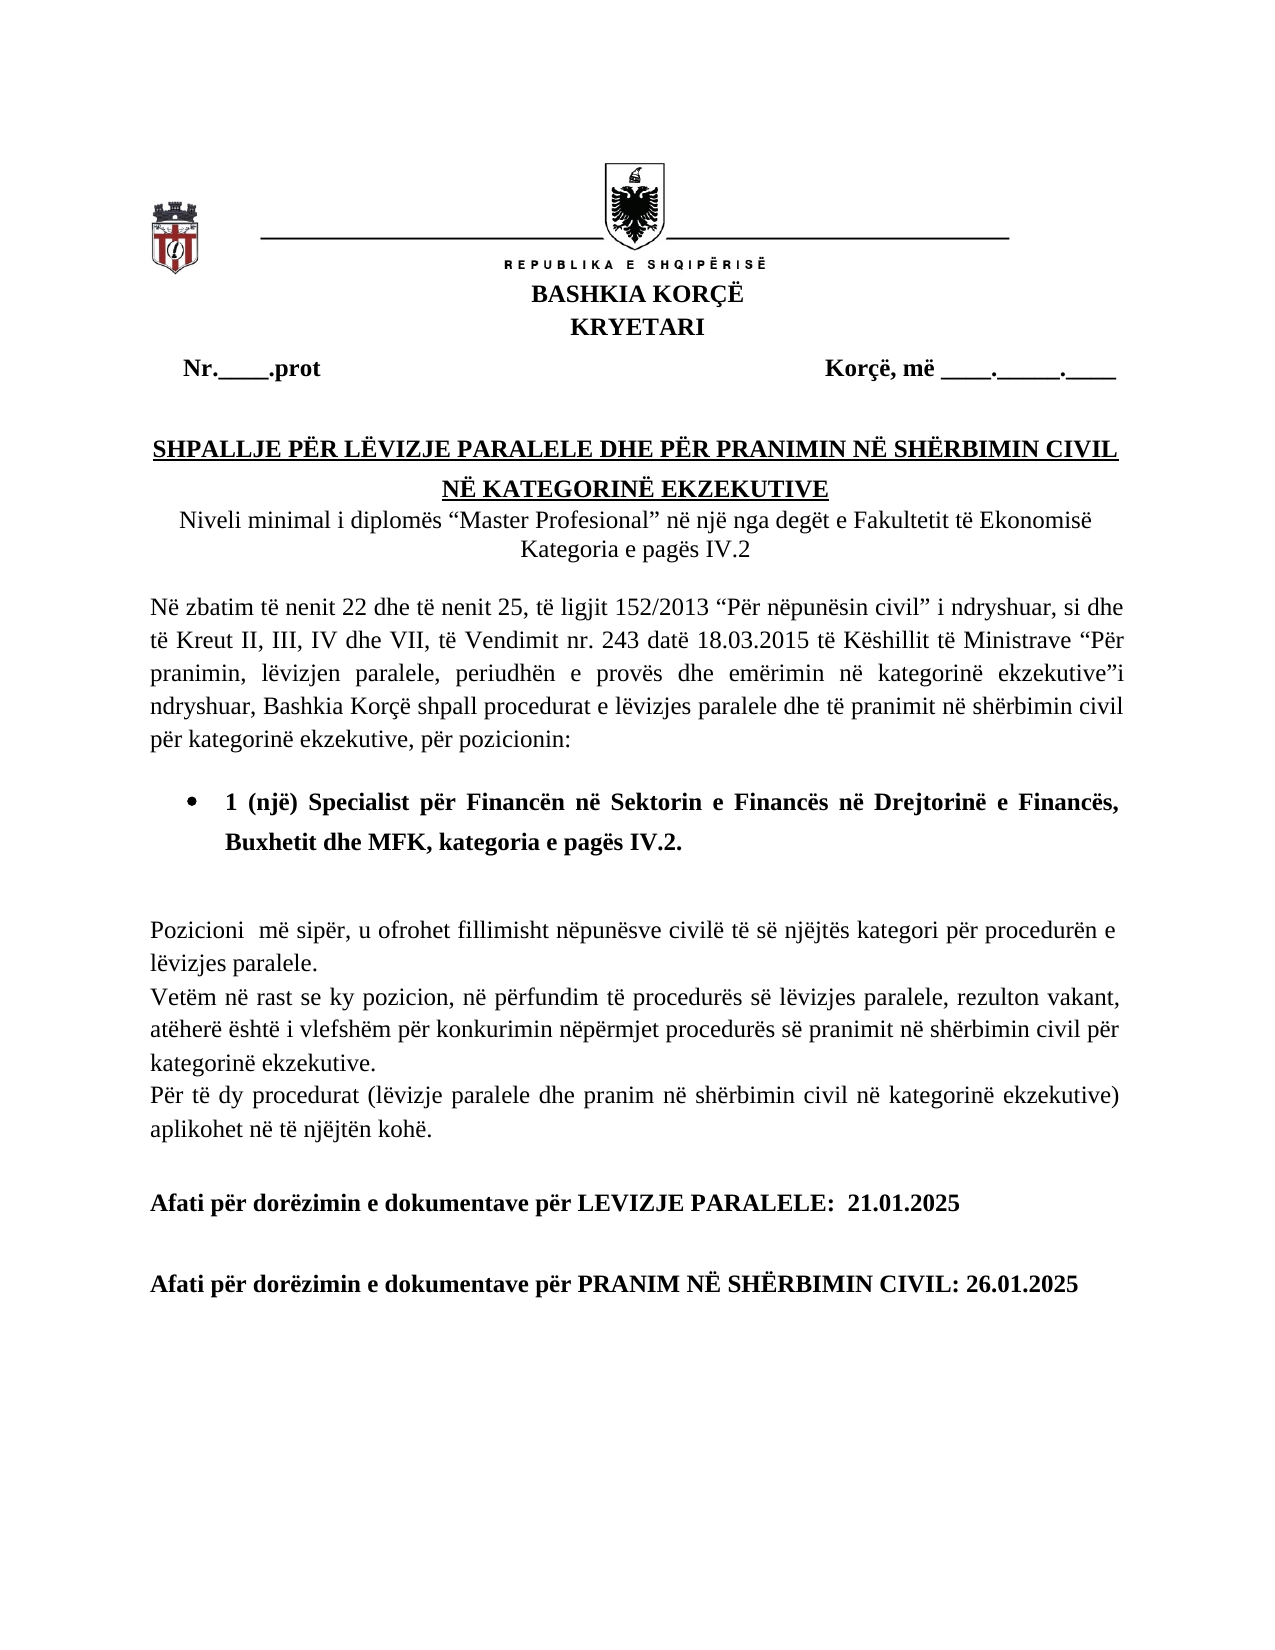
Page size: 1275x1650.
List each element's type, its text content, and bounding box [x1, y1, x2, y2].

text Për të dy procedurat (lëvizje paralele dhe pranim në shërbimin civil në kategorinë ekzekutive) aplikohet në të njëjtën kohë. [150, 1081, 1121, 1142]
text BASHKIA KORÇË [150, 279, 1125, 308]
text SHPALLJE PËR LËVIZJE PARALELE DHE PËR PRANIMIN NË SHËRBIMIN CIVIL NË KATEGORINË EKZEKUTIVE [150, 425, 1121, 506]
text KRYETARI [150, 312, 1125, 341]
text Në zbatim të nenit 22 dhe të nenit 25, të ligjit 152/2013 “Për nëpunësin civil” i ndryshuar, si dhe të Kreut II, III, IV dhe VII, të Vendimit nr. 243 datë 18.03.2015 të Këshillit të Ministrave “Për pranimin, lëvizjen paralele, periudhën e provës dhe emërimin në kategorinë ekzekutive”i ndryshuar, Bashkia Korçë shpall procedurat e lëvizjes paralele dhe të pranimit në shërbimin civil për kategorinë ekzekutive, për pozicionin: [150, 592, 1125, 753]
text Afati për dorëzimin e dokumentave për LEVIZJE PARALELE: 21.01.2025 [150, 1180, 1121, 1220]
list Niveli minimal i diplomës “Master Profesional” në një nga degët e Fakultetit të Ekonomisë [150, 506, 1121, 534]
text Afati për dorëzimin e dokumentave për PRANIM NË SHËRBIMIN CIVIL: 26.01.2025 [150, 1260, 1121, 1300]
list Kategoria e pagës IV.2 [150, 534, 1121, 563]
text Nr.____.prot Korçë, më ____._____.____ [150, 345, 1121, 385]
list 1 (një) Specialist për Financën në Sektorin e Financës në Drejtorinë e Financës, Buxhetit dhe MFK, kategoria e pagës IV.2. [187, 778, 1121, 858]
text Vetëm në rast se ky pozicion, në përfundim të procedurës së lëvizjes paralele, rezulton vakant, atëherë është i vlefshëm për konkurimin nëpërmjet procedurës së pranimit në shërbimin civil për kategorinë ekzekutive. [150, 982, 1121, 1076]
text Pozicioni më sipër, u ofrohet fillimisht nëpunësve civilë të së njëjtës kategori për procedurën e lëvizjes paralele. [150, 916, 1118, 977]
picture [150, 150, 1071, 275]
